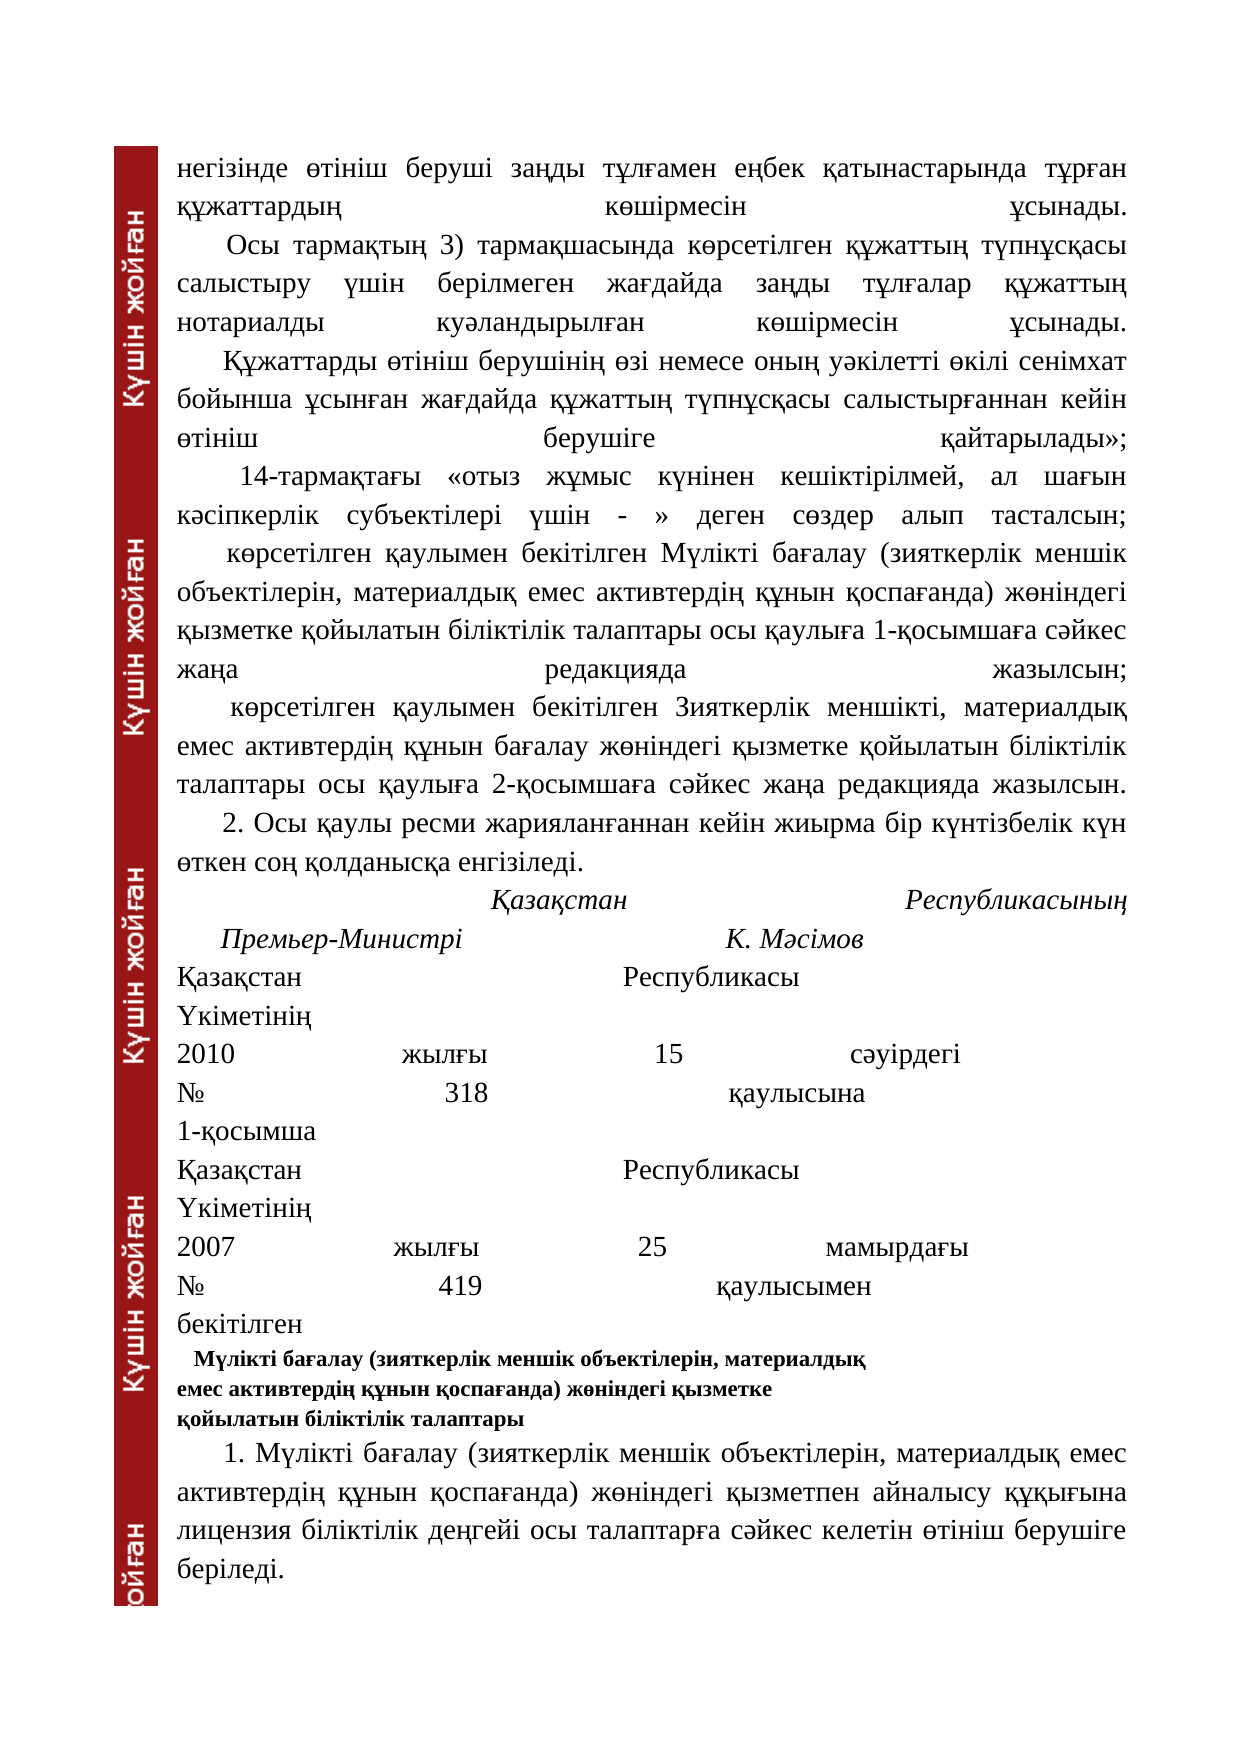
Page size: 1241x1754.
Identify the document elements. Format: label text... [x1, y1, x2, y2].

text Қазақстан Республикасы Үкіметінің 2007 жылғы 25 мамырдағы № 419 қаулысымен бекітілген [112, 1152, 1128, 1340]
picture [114, 146, 158, 150]
picture [114, 1147, 158, 1152]
picture [114, 954, 158, 959]
picture [114, 1340, 158, 1345]
text Қазақстан Республикасының Премьер-Министрі К. Мәсімов [112, 882, 1128, 954]
picture [114, 1584, 158, 1606]
text Мүлікті бағалау (зияткерлік меншік объектілерін, материалдық емес активтердің құнын қоспағанда) жөніндегі қызметке қойылатын біліктілік талаптары [112, 1345, 1128, 1432]
text Қазақстан Республикасы Үкіметінің 2010 жылғы 15 сәуірдегі № 318 қаулысына 1-қосымша [112, 959, 1128, 1147]
picture [114, 877, 158, 882]
